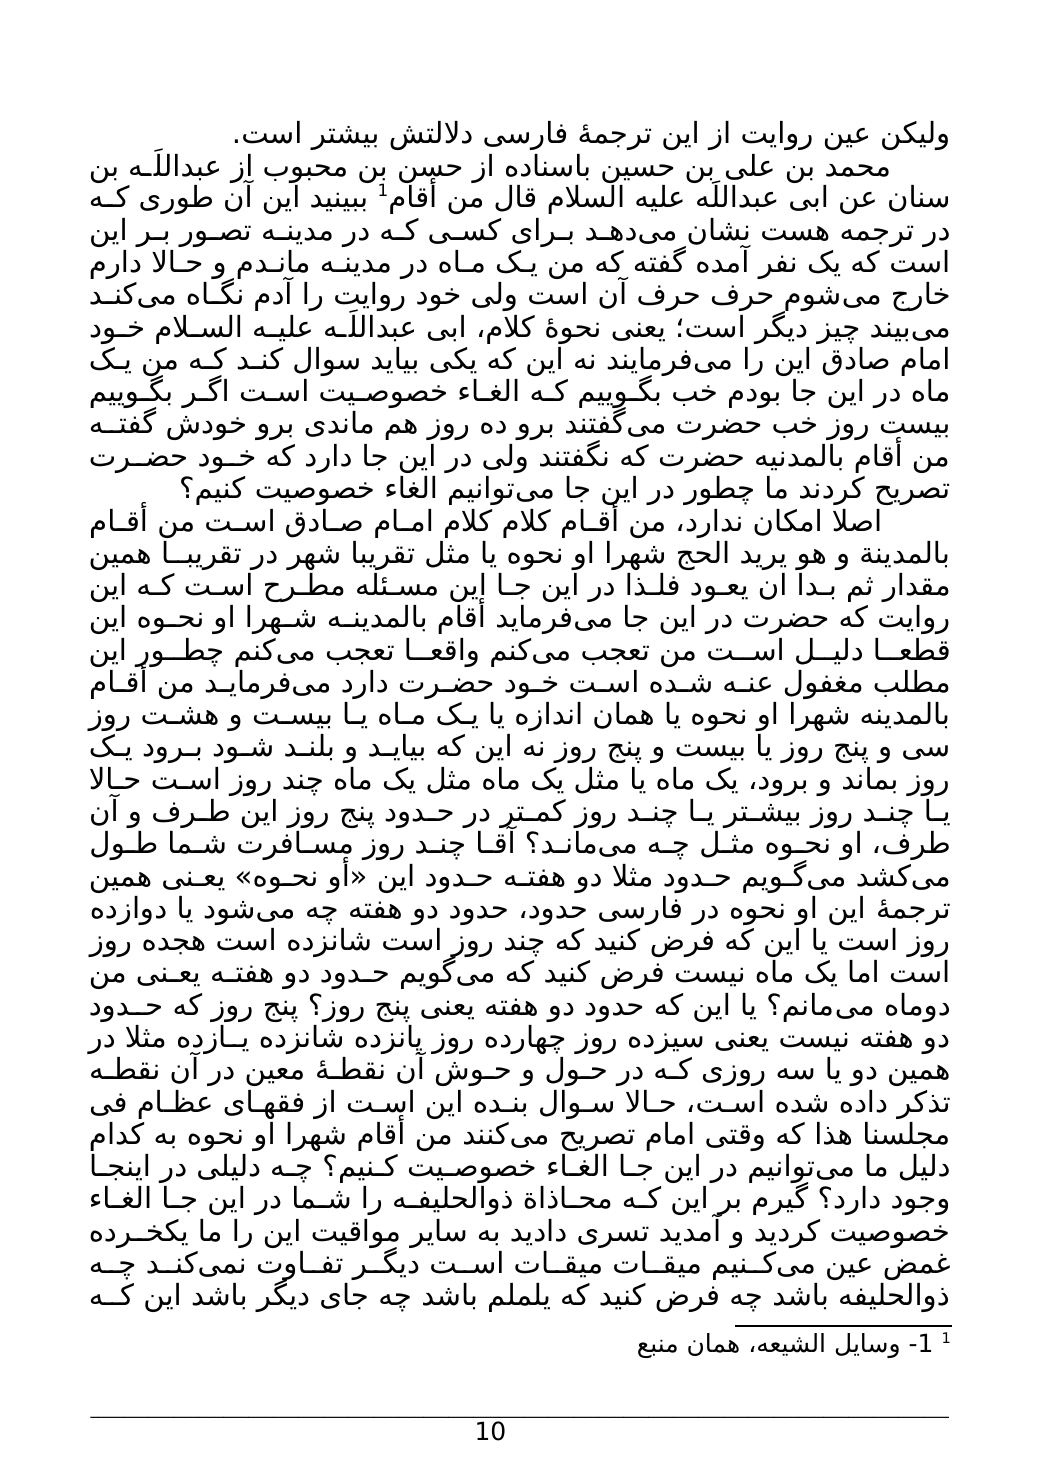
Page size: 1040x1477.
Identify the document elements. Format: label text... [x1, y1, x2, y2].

text محمد بن علی بن حسین باسناده از حسن بن محبوب از عبداللَه بن سنان عن ابی عبداللَه علیه السلام قال من أقام ببینید این آن طوری که در ترجمه هست نشان می‌دهد برای کسی که در مدینه تصور بر این است که یک نفر آمده گفته که من یک ماه در مدینه ماندم و حالا دارم خارج می‌شوم حرف حرف آن است ولی خود روایت را آدم نگاه می‌کند می‌بیند چیز دیگر است؛ یعنی نحوۀ کلام، ابی عبداللَه علیه السلام خود امام صادق این را می‌فرمایند نه این که یکی بیاید سوال کند که من یک ماه در این جا بودم خب بگوییم که الغاء خصوصیت است اگر بگوییم بیست روز خب حضرت می‌گفتند برو ده روز هم ماندی برو خودش گفته من أقام بالمدنیه حضرت که نگفتند ولی در این جا دارد که خود حضرت تصریح کردند ما چطور در این جا می‌توانیم الغاء خصوصیت کنیم؟ [89, 150, 951, 505]
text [89, 118, 951, 150]
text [89, 505, 951, 1313]
